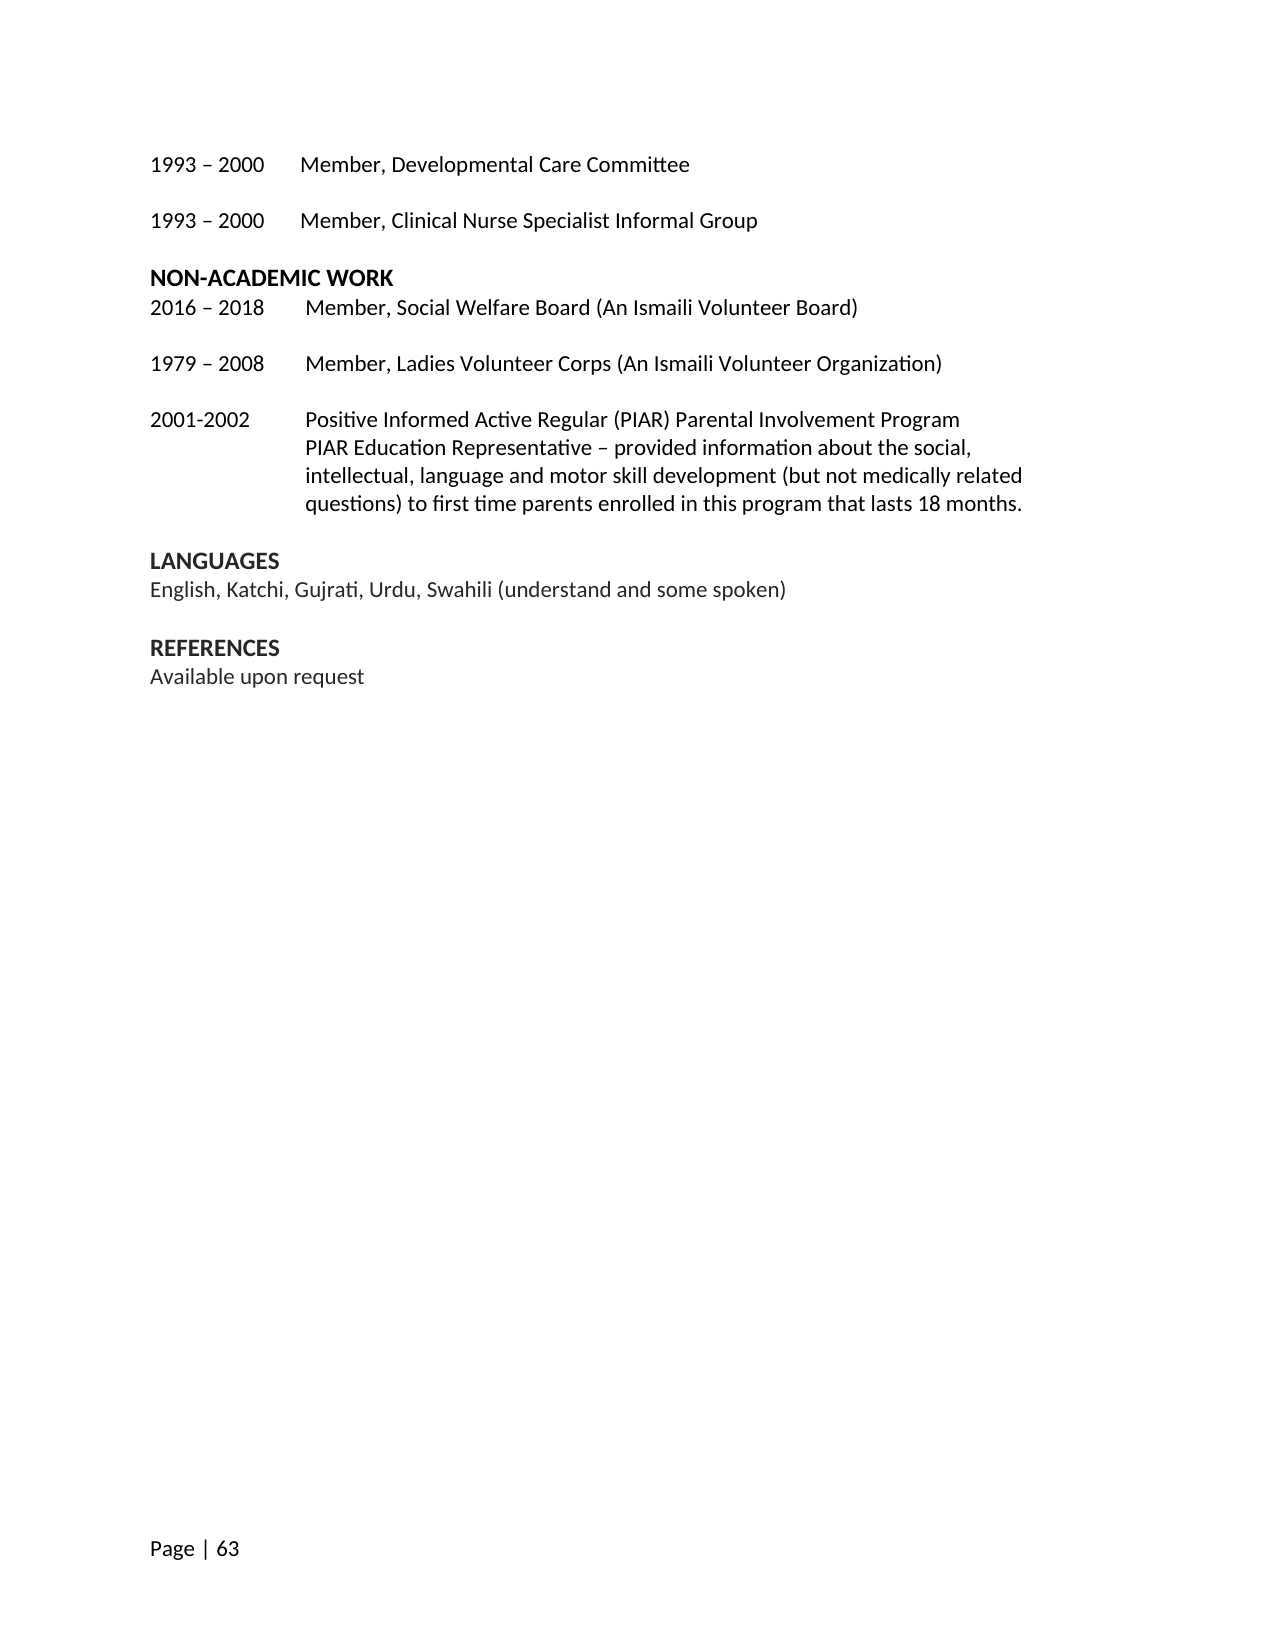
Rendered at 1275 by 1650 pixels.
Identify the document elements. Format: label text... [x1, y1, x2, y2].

text intellectual, language and motor skill development (but not medically related [300, 461, 1125, 489]
text REFERENCES [150, 632, 1125, 662]
text PIAR Education Representative – provided information about the social, [300, 433, 1125, 461]
text questions) to first time parents enrolled in this program that lasts 18 months. [300, 489, 1125, 517]
text 1979 – 2008 Member, Ladies Volunteer Corps (An Ismaili Volunteer Organization) [150, 349, 1125, 377]
text 1993 – 2000 Member, Clinical Nurse Specialist Informal Group [150, 206, 1125, 234]
text 2001-2002 Positive Informed Active Regular (PIAR) Parental Involvement Program [150, 405, 1125, 433]
text LANGUAGES [150, 545, 1125, 576]
text 2016 – 2018 Member, Social Welfare Board (An Ismaili Volunteer Board) [150, 293, 1125, 321]
text Available upon request [150, 662, 1125, 690]
text 1993 – 2000 Member, Developmental Care Committee [150, 150, 1125, 178]
text NON-ACADEMIC WORK [150, 262, 1125, 293]
text English, Katchi, Gujrati, Urdu, Swahili (understand and some spoken) [150, 576, 1125, 604]
